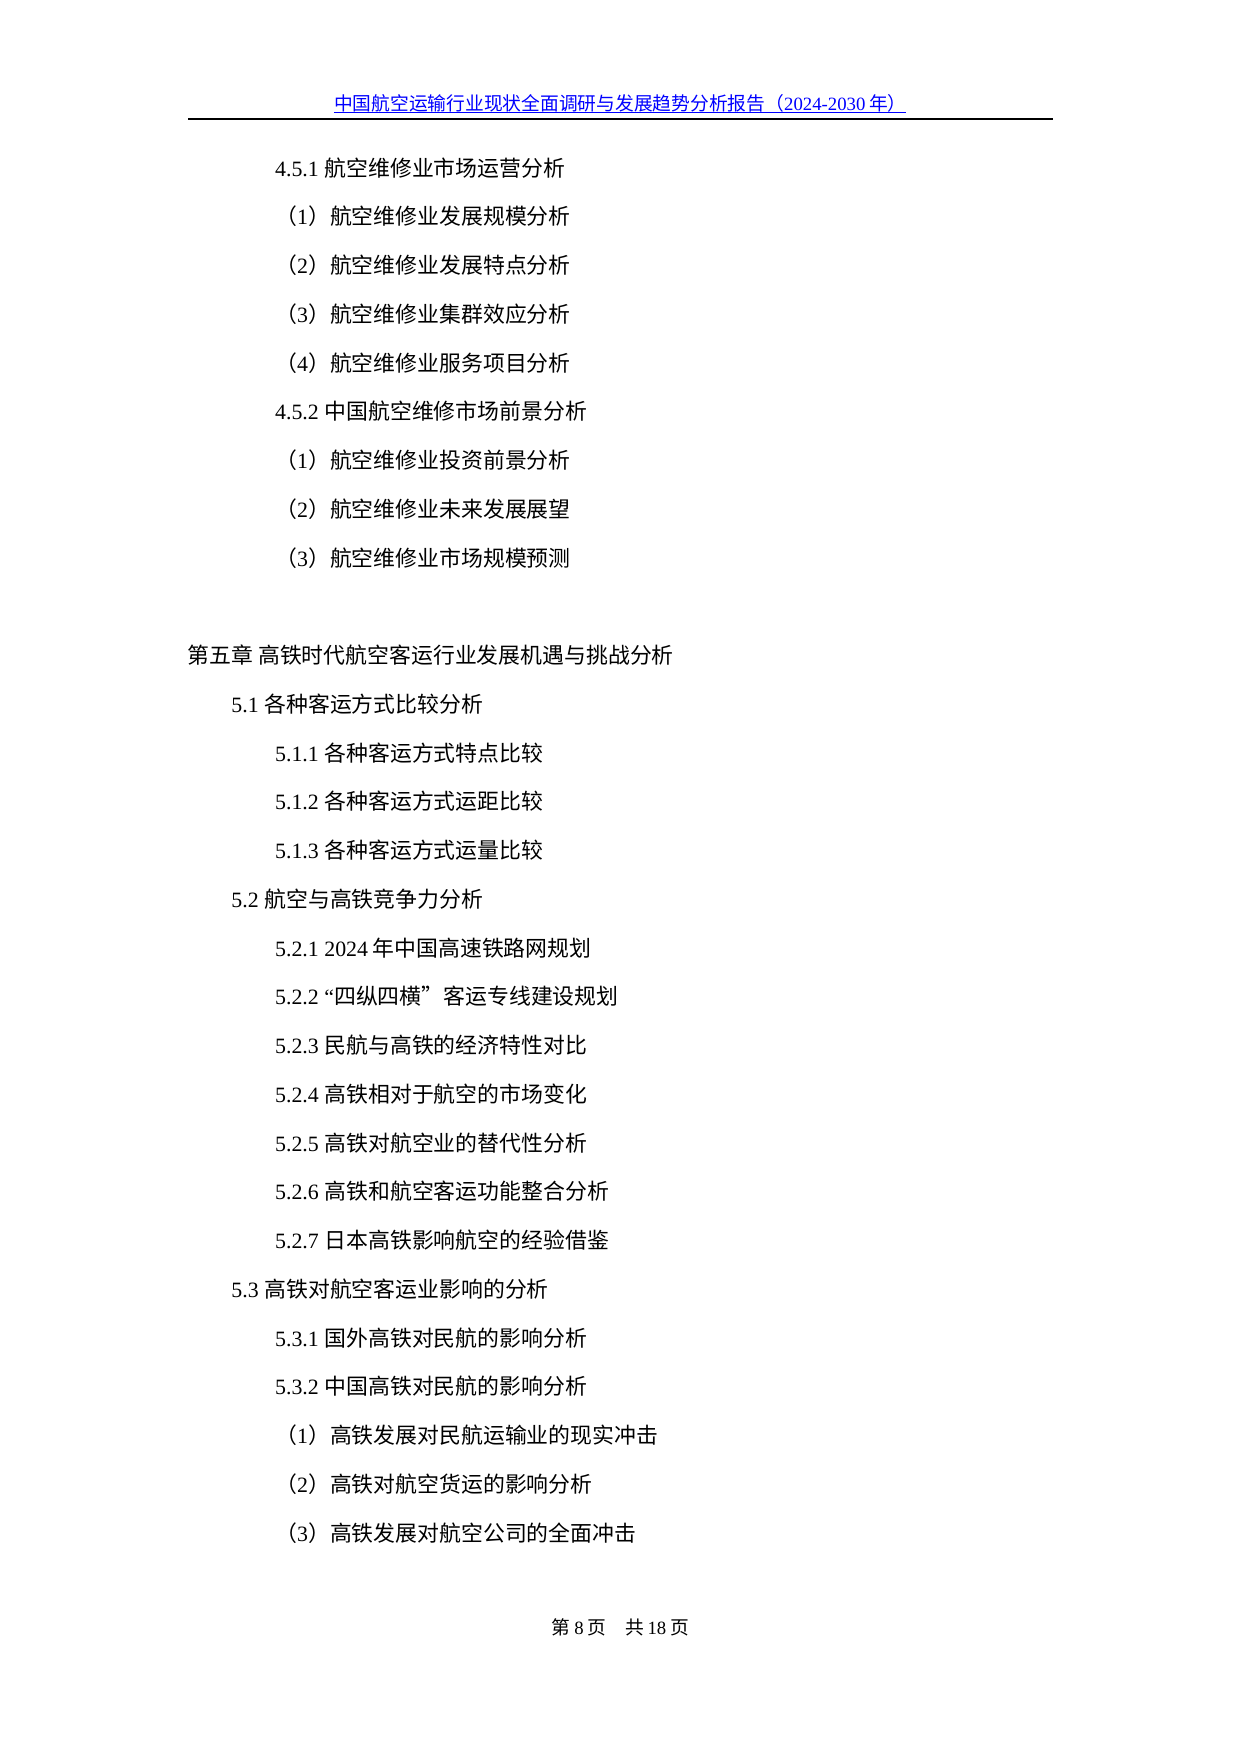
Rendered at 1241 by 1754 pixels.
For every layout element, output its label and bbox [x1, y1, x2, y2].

text [187, 150, 1053, 1548]
